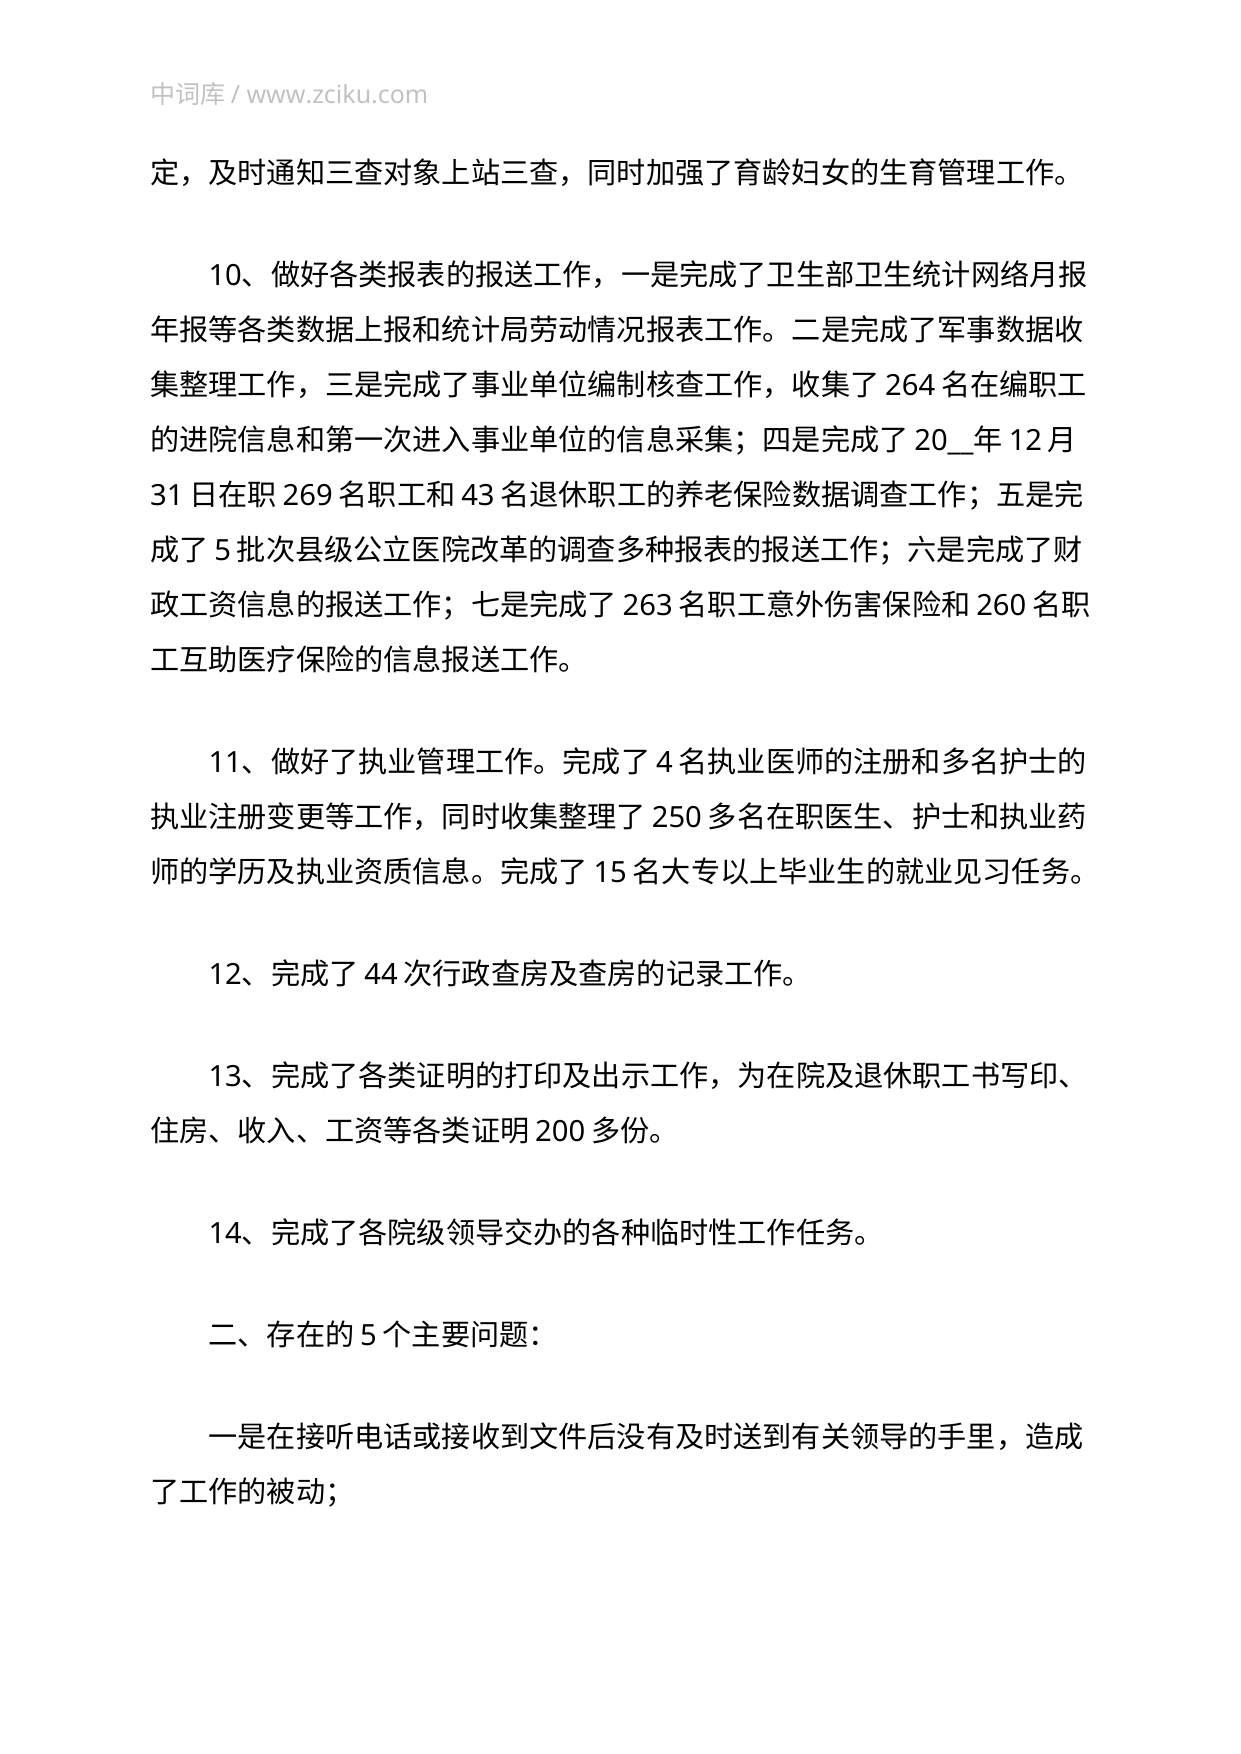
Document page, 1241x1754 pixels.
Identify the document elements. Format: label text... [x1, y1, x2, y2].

text 10、做好各类报表的报送工作，一是完成了卫生部卫生统计网络月报年报等各类数据上报和统计局劳动情况报表工作。二是完成了军事数据收集整理工作，三是完成了事业单位编制核查工作，收集了264名在编职工的进院信息和第一次进入事业单位的信息采集；四是完成了20__年12月31日在职269名职工和43名退休职工的养老保险数据调查工作；五是完成了5批次县级公立医院改革的调查多种报表的报送工作；六是完成了财政工资信息的报送工作；七是完成了263名职工意外伤害保险和260名职工互助医疗保险的信息报送工作。 [150, 252, 1090, 679]
text 13、完成了各类证明的打印及出示工作，为在院及退休职工书写印、住房、收入、工资等各类证明200多份。 [150, 1052, 1090, 1150]
text 二、存在的5个主要问题： [150, 1311, 1090, 1354]
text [150, 150, 1090, 192]
text 一是在接听电话或接收到文件后没有及时送到有关领导的手里，造成了工作的被动； [150, 1413, 1090, 1511]
text 14、完成了各院级领导交办的各种临时性工作任务。 [150, 1209, 1090, 1252]
text 11、做好了执业管理工作。完成了4名执业医师的注册和多名护士的执业注册变更等工作，同时收集整理了250多名在职医生、护士和执业药师的学历及执业资质信息。完成了15名大专以上毕业生的就业见习任务。 [150, 738, 1090, 891]
text 12、完成了44次行政查房及查房的记录工作。 [150, 950, 1090, 993]
